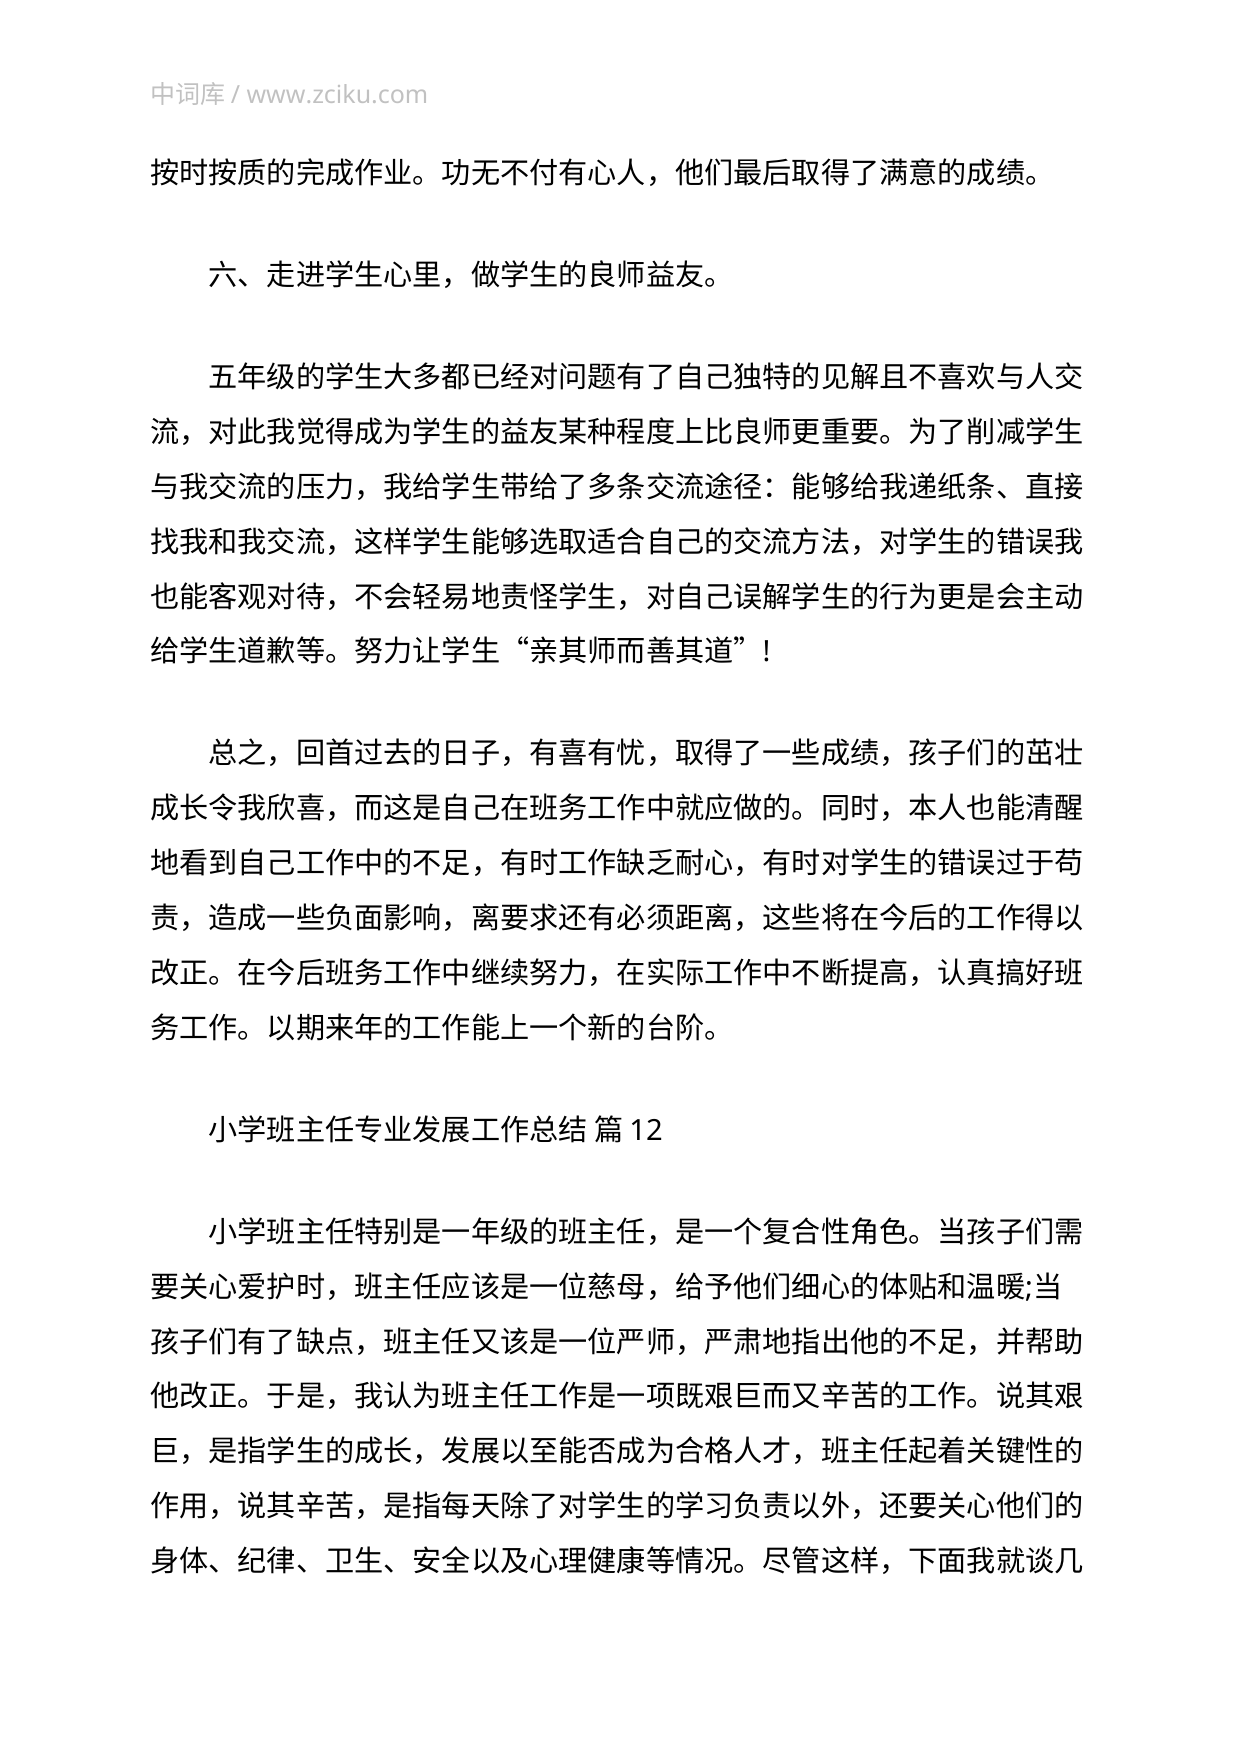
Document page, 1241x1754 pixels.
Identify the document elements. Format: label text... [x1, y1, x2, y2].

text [150, 1208, 1090, 1580]
text 小学班主任专业发展工作总结 篇12 [150, 1106, 1090, 1149]
text 六、走进学生心里，做学生的良师益友。 [150, 252, 1090, 294]
text 总之，回首过去的日子，有喜有忧，取得了一些成绩，孩子们的茁壮成长令我欣喜，而这是自己在班务工作中就应做的。同时，本人也能清醒地看到自己工作中的不足，有时工作缺乏耐心，有时对学生的错误过于苟责，造成一些负面影响，离要求还有必须距离，这些将在今后的工作得以改正。在今后班务工作中继续努力，在实际工作中不断提高，认真搞好班务工作。以期来年的工作能上一个新的台阶。 [150, 730, 1090, 1047]
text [150, 150, 1090, 192]
text 五年级的学生大多都已经对问题有了自己独特的见解且不喜欢与人交流，对此我觉得成为学生的益友某种程度上比良师更重要。为了削减学生与我交流的压力，我给学生带给了多条交流途径：能够给我递纸条、直接找我和我交流，这样学生能够选取适合自己的交流方法，对学生的错误我也能客观对待，不会轻易地责怪学生，对自己误解学生的行为更是会主动给学生道歉等。努力让学生“亲其师而善其道”! [150, 353, 1090, 670]
